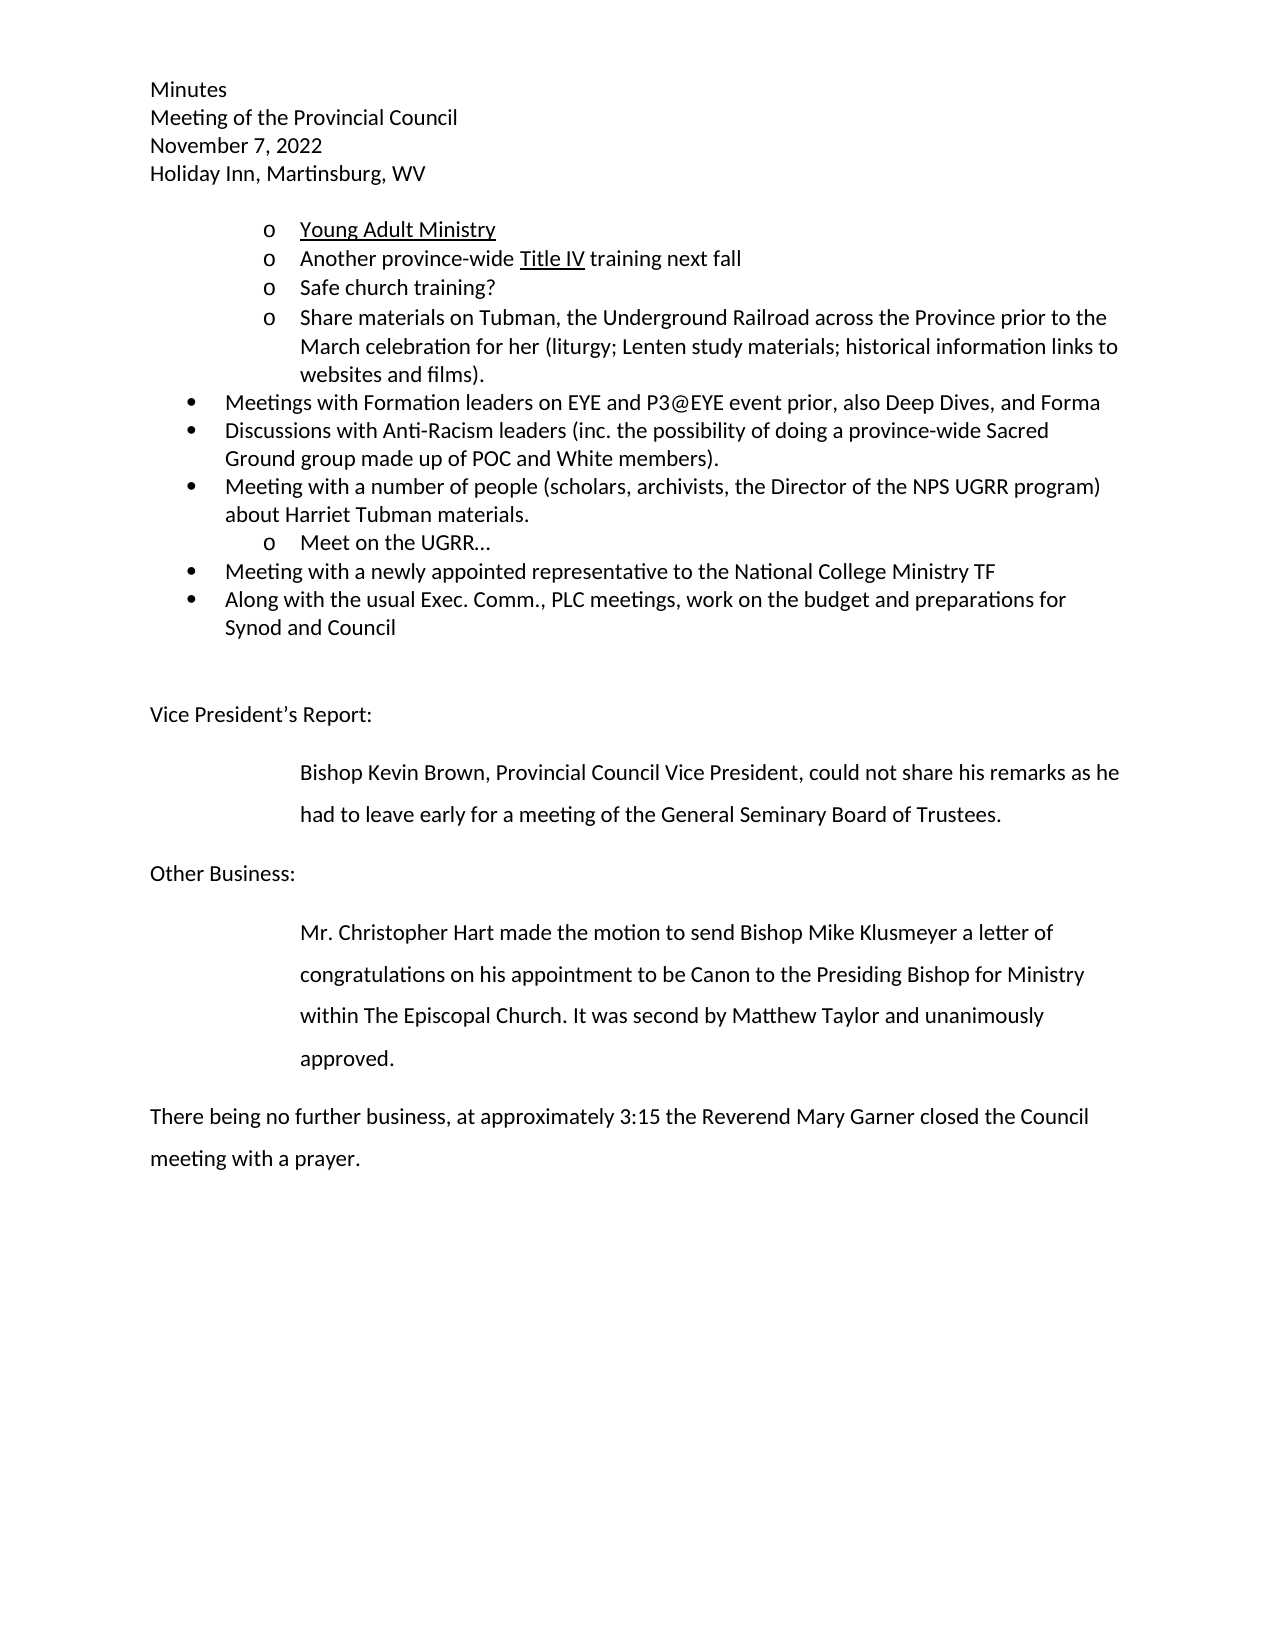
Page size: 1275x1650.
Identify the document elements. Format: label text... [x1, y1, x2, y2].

list Discussions with Anti-Racism leaders (inc. the possibility of doing a province-wide Sacred Ground group made up of POC and White members). [187, 416, 1125, 472]
list Along with the usual Exec. Comm., PLC meetings, work on the budget and preparations for Synod and Council [187, 585, 1125, 641]
text There being no further business, at approximately 3:15 the Reverend Mary Garner closed the Council meeting with a prayer. [150, 1102, 1125, 1172]
text Vice President’s Report: [150, 700, 1125, 728]
list Share materials on Tubman, the Underground Railroad across the Province prior to the March celebration for her (liturgy; Lenten study materials; historical information links to websites and films). [262, 303, 1125, 388]
list Meetings with Formation leaders on EYE and P3@EYE event prior, also Deep Dives, and Forma [187, 388, 1125, 416]
list Another province-wide Title IV training next fall [262, 244, 1125, 273]
text Mr. Christopher Hart made the motion to send Bishop Mike Klusmeyer a letter of congratulations on his appointment to be Canon to the Presiding Bishop for Ministry within The Episcopal Church. It was second by Matthew Taylor and unanimously approved. [300, 918, 1125, 1072]
text Bishop Kevin Brown, Provincial Council Vice President, could not share his remarks as he had to leave early for a meeting of the General Seminary Board of Trustees. [300, 758, 1125, 828]
text Other Business: [150, 859, 1125, 887]
list Young Adult Ministry [262, 215, 1125, 244]
list Safe church training? [262, 273, 1125, 303]
list Meeting with a number of people (scholars, archivists, the Director of the NPS UGRR program) about Harriet Tubman materials. [187, 472, 1125, 528]
list Meet on the UGRR… [262, 528, 1125, 557]
list Meeting with a newly appointed representative to the National College Ministry TF [187, 557, 1125, 585]
